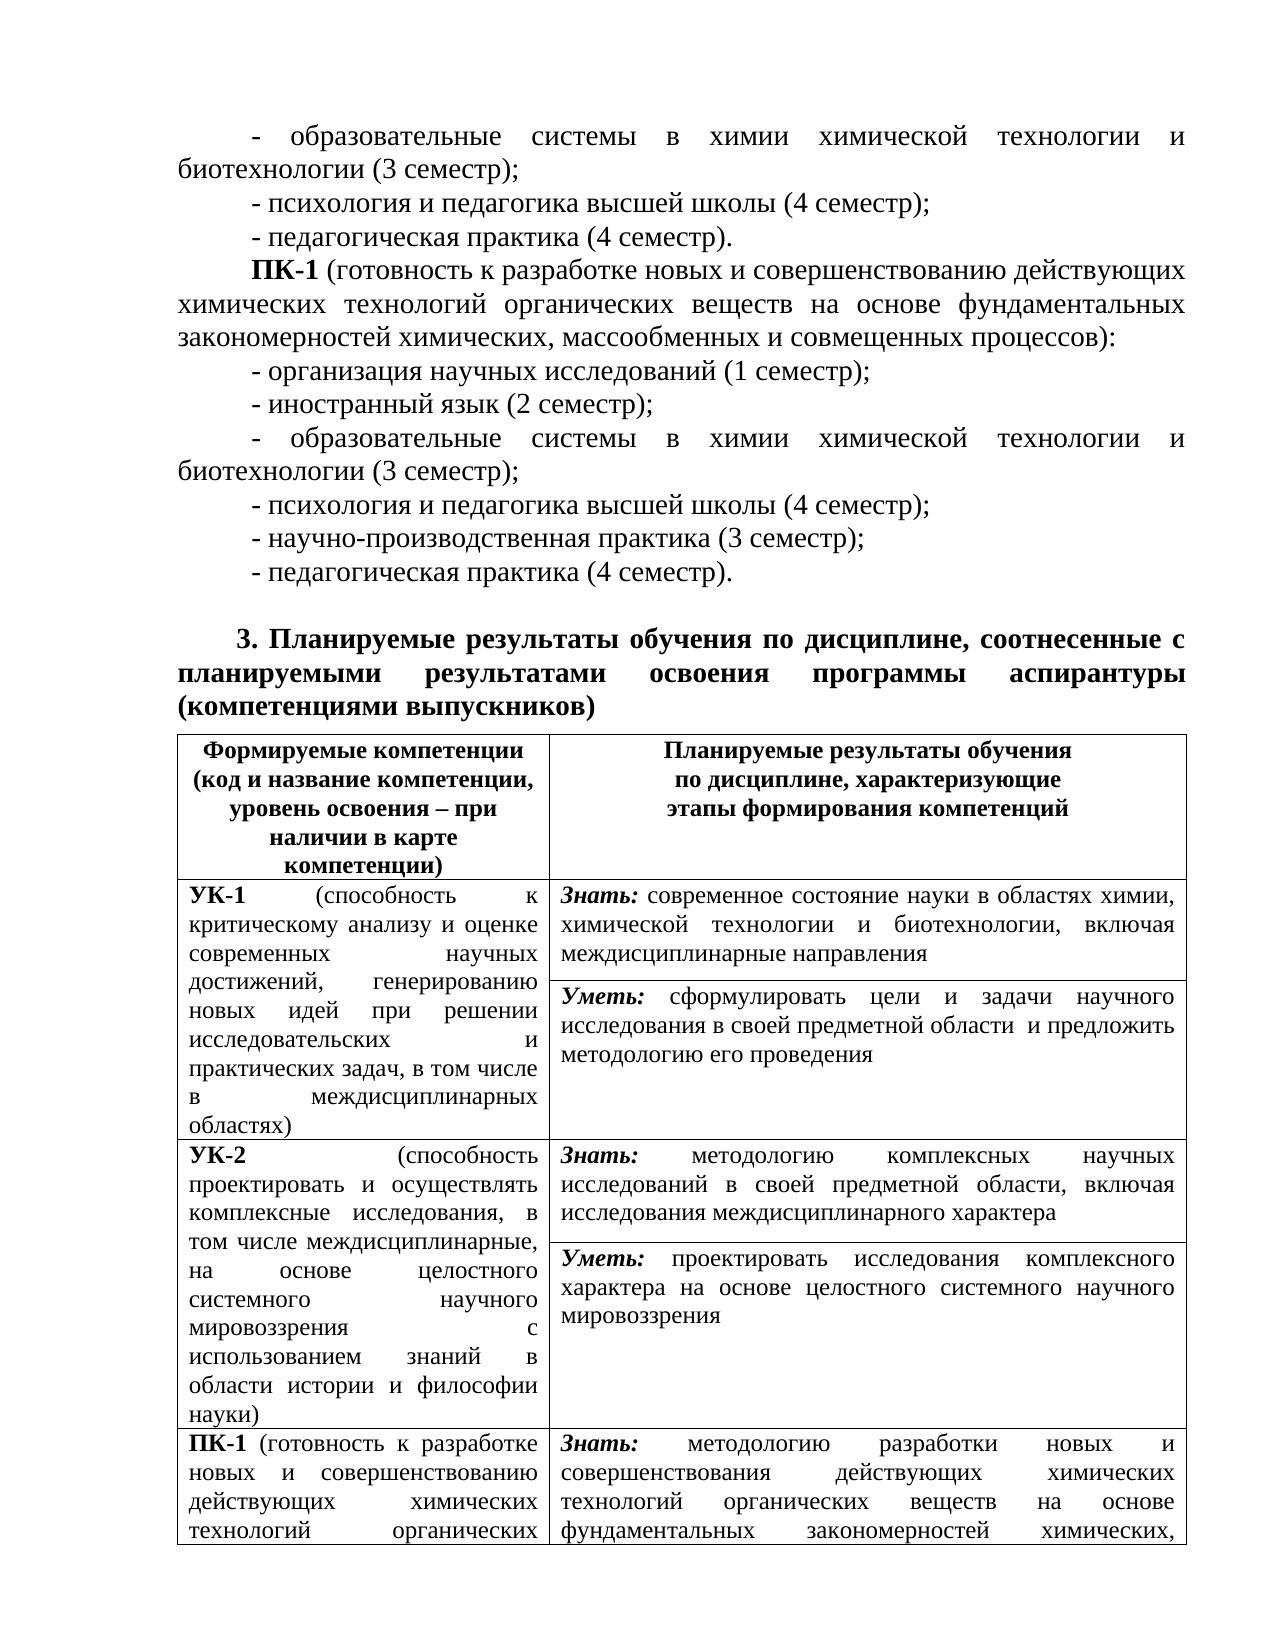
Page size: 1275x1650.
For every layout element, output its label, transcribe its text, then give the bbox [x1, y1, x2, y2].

text - образовательные системы в химии химической технологии и биотехнологии (3 семестр); [177, 118, 1186, 185]
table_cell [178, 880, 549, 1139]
text ПК-1 (готовность к разработке новых и совершенствованию действующих химических технологий органических веществ на основе фундаментальных закономерностей химических, массообменных и совмещенных процессов): [177, 252, 1186, 353]
text - образовательные системы в химии химической технологии и биотехнологии (3 семестр); [177, 420, 1186, 487]
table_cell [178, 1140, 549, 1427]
text - научно-производственная практика (3 семестр); [177, 521, 1186, 554]
text - организация научных исследований (1 семестр); [177, 353, 1186, 386]
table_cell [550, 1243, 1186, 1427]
text - иностранный язык (2 семестр); [177, 386, 1186, 420]
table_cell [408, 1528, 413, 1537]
text - педагогическая практика (4 семестр). [177, 554, 1186, 588]
text 3. Планируемые результаты обучения по дисциплине, соотнесенные с планируемыми результатами освоения программы аспирантуры (компетенциями выпускников) [177, 621, 1186, 722]
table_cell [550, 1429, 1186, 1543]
text - педагогическая практика (4 семестр). [177, 219, 1186, 252]
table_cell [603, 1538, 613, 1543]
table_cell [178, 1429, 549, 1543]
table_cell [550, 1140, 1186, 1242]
text - психология и педагогика высшей школы (4 семестр); [177, 487, 1186, 521]
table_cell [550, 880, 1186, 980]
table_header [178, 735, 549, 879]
text - психология и педагогика высшей школы (4 семестр); [177, 185, 1186, 219]
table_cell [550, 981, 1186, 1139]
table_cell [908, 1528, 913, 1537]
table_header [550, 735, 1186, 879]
